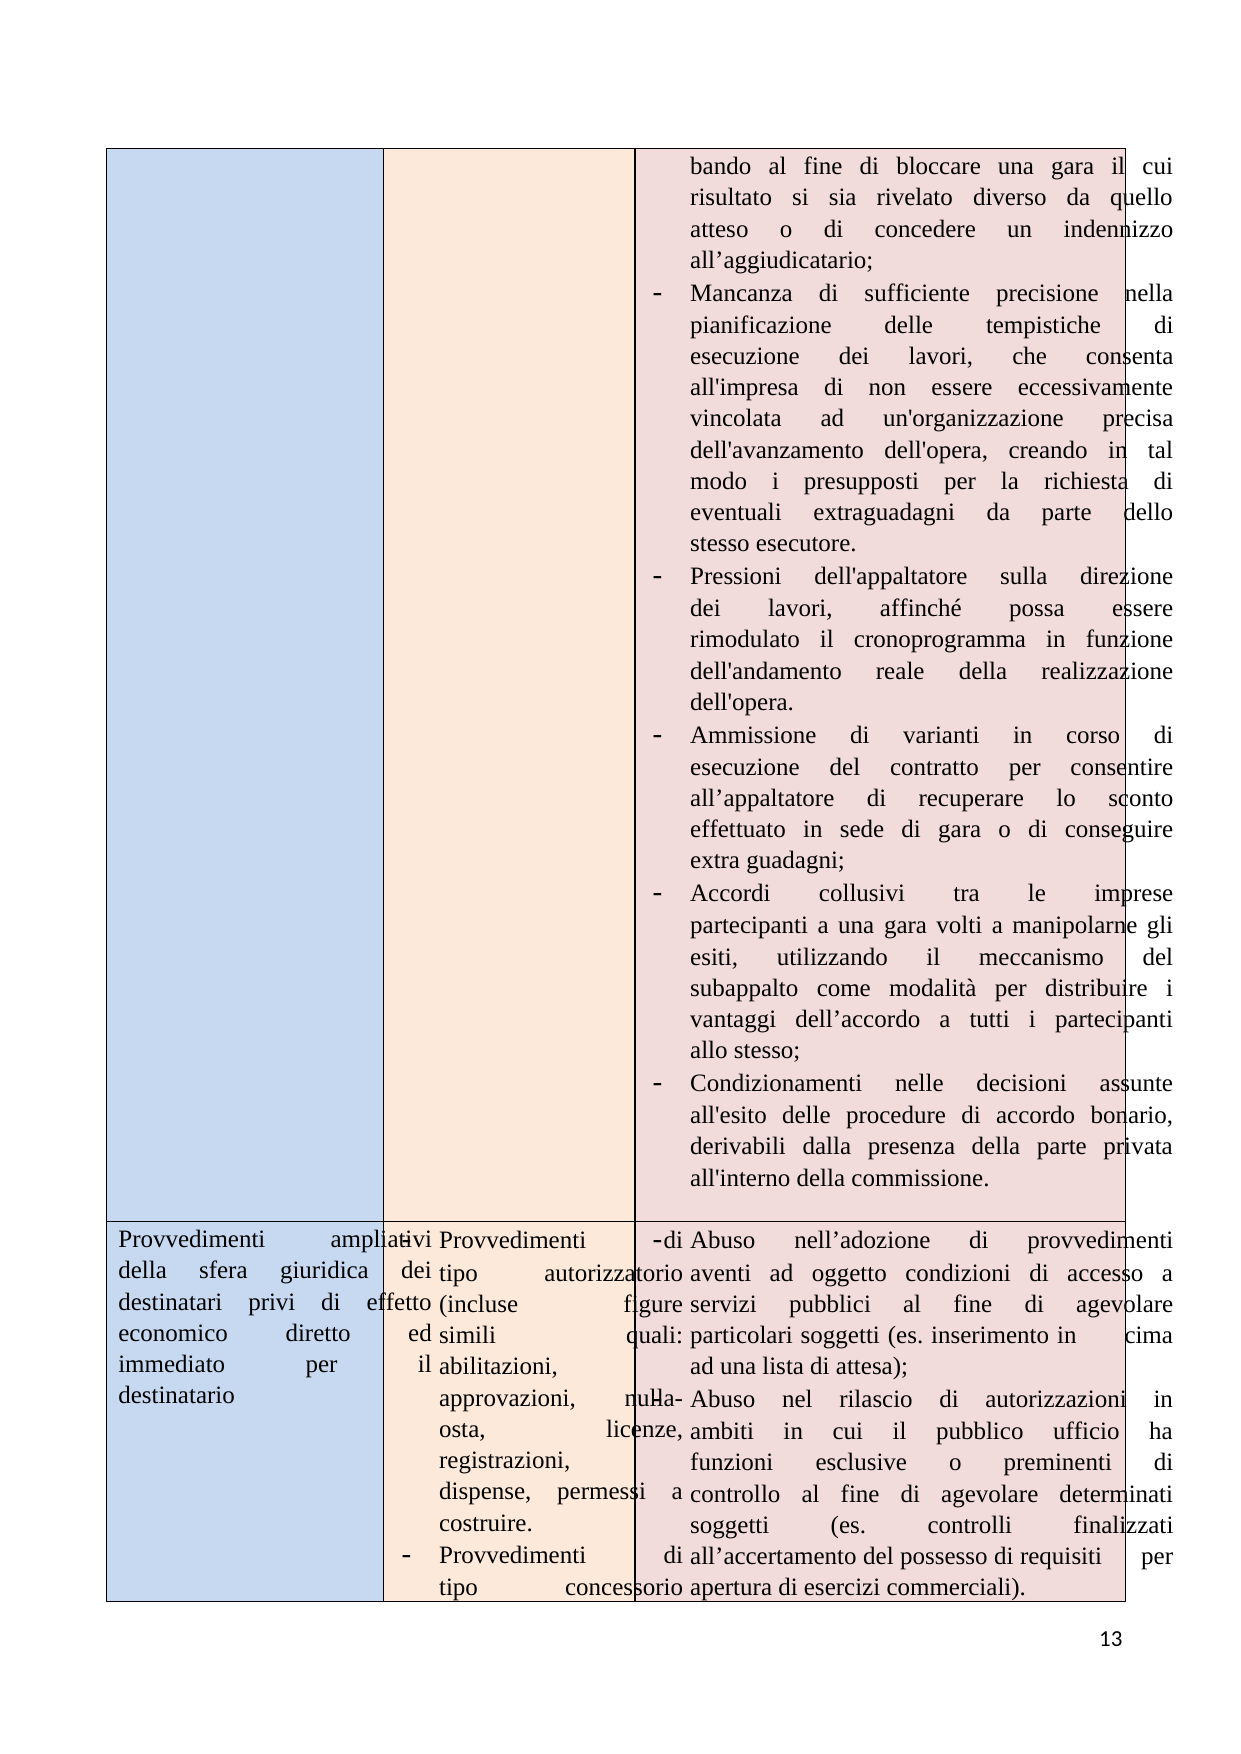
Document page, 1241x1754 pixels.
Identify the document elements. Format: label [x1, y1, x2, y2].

table_cell [384, 1222, 634, 1601]
table_cell [636, 149, 1125, 1221]
table_cell [107, 1222, 383, 1601]
table_cell [384, 149, 634, 1221]
table_cell [636, 1222, 1125, 1601]
table_cell [107, 149, 383, 1221]
